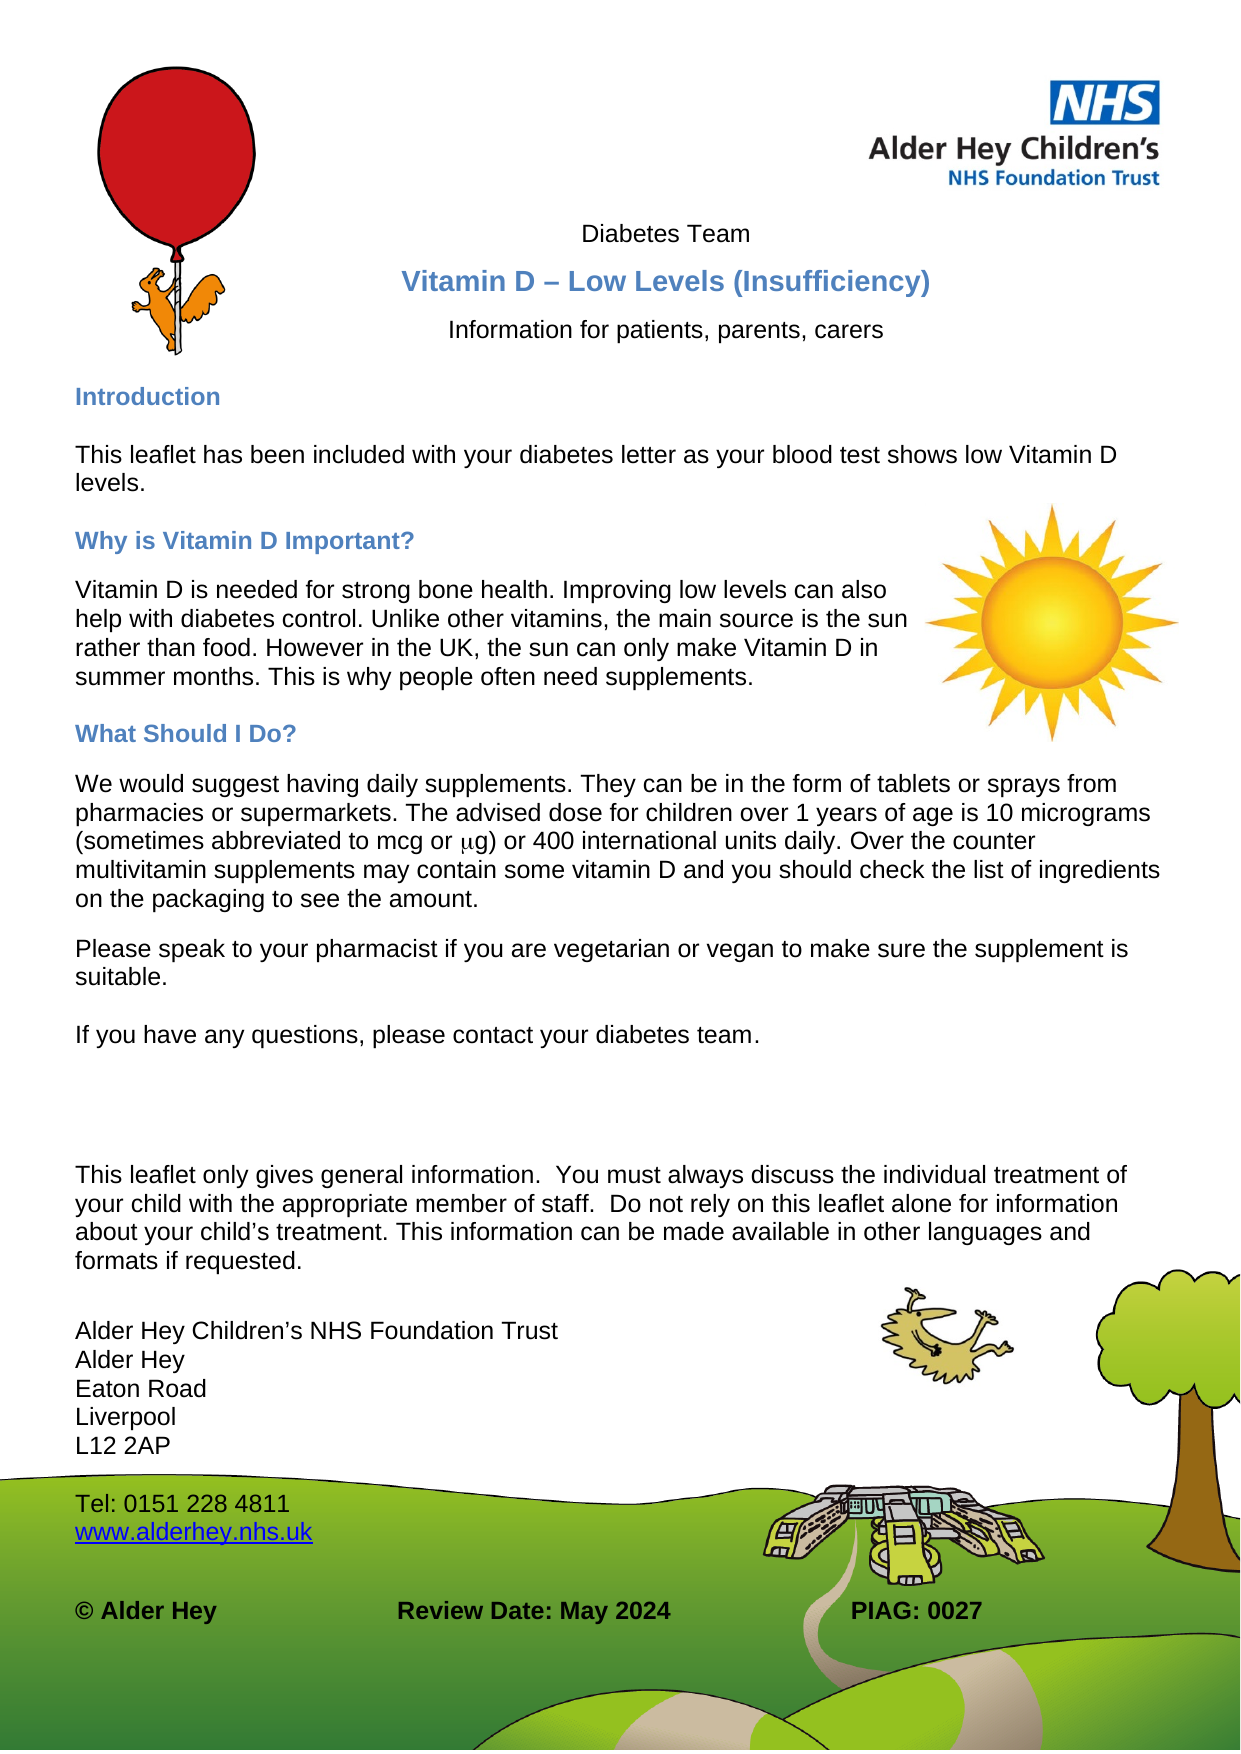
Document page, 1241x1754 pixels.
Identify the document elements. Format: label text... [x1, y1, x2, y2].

text We would suggest having daily supplements. They can be in the form of tablets or sprays from pharmacies or supermarkets. The advised dose for children over 1 years of age is 10 micrograms (sometimes abbreviated to mcg or g) or 400 international units daily. Over the counter multivitamin supplements may contain some vitamin D and you should check the list of ingredients on the packaging to see the amount. [75, 769, 1165, 913]
text www.alderhey.nhs.uk [75, 1517, 1165, 1546]
picture [924, 503, 1179, 742]
text L12 2AP [75, 1431, 1165, 1460]
text This leaflet has been included with your diabetes letter as your blood test shows low Vitamin D levels. [75, 440, 1165, 497]
text Alder Hey Children’s NHS Foundation Trust [75, 1316, 1165, 1345]
text summer months. This is why people often need supplements. [75, 662, 924, 719]
text What Should I Do? [75, 719, 1165, 748]
picture [0, 1200, 1241, 1750]
text Introduction [75, 382, 1165, 411]
text Alder Hey [75, 1345, 1165, 1373]
text Why is Vitamin D Important? [75, 526, 924, 555]
text Vitamin D is needed for strong bone health. Improving low levels can also [75, 576, 924, 604]
text Tel: 0151 228 4811 [75, 1488, 1165, 1517]
text rather than food. However in the UK, the sun can only make Vitamin D in [75, 633, 924, 662]
picture [74, 65, 269, 361]
text © Alder Hey Review Date: May 2024 PIAG: 0027 [75, 1596, 1165, 1625]
picture [861, 75, 1166, 191]
text Please speak to your pharmacist if you are vegetarian or vegan to make sure the supplement is suitable. If you have any questions, please contact your diabetes team. [75, 933, 1165, 1106]
text Eaton Road [75, 1373, 1165, 1402]
text Liverpool [75, 1402, 1165, 1431]
text This leaflet only gives general information. You must always discuss the individual treatment of your child with the appropriate member of staff. Do not rely on this leaflet alone for information about your child’s treatment. This information can be made available in other languages and formats if requested. [75, 1160, 1165, 1275]
text help with diabetes control. Unlike other vitamins, the main source is the sun [75, 604, 924, 633]
